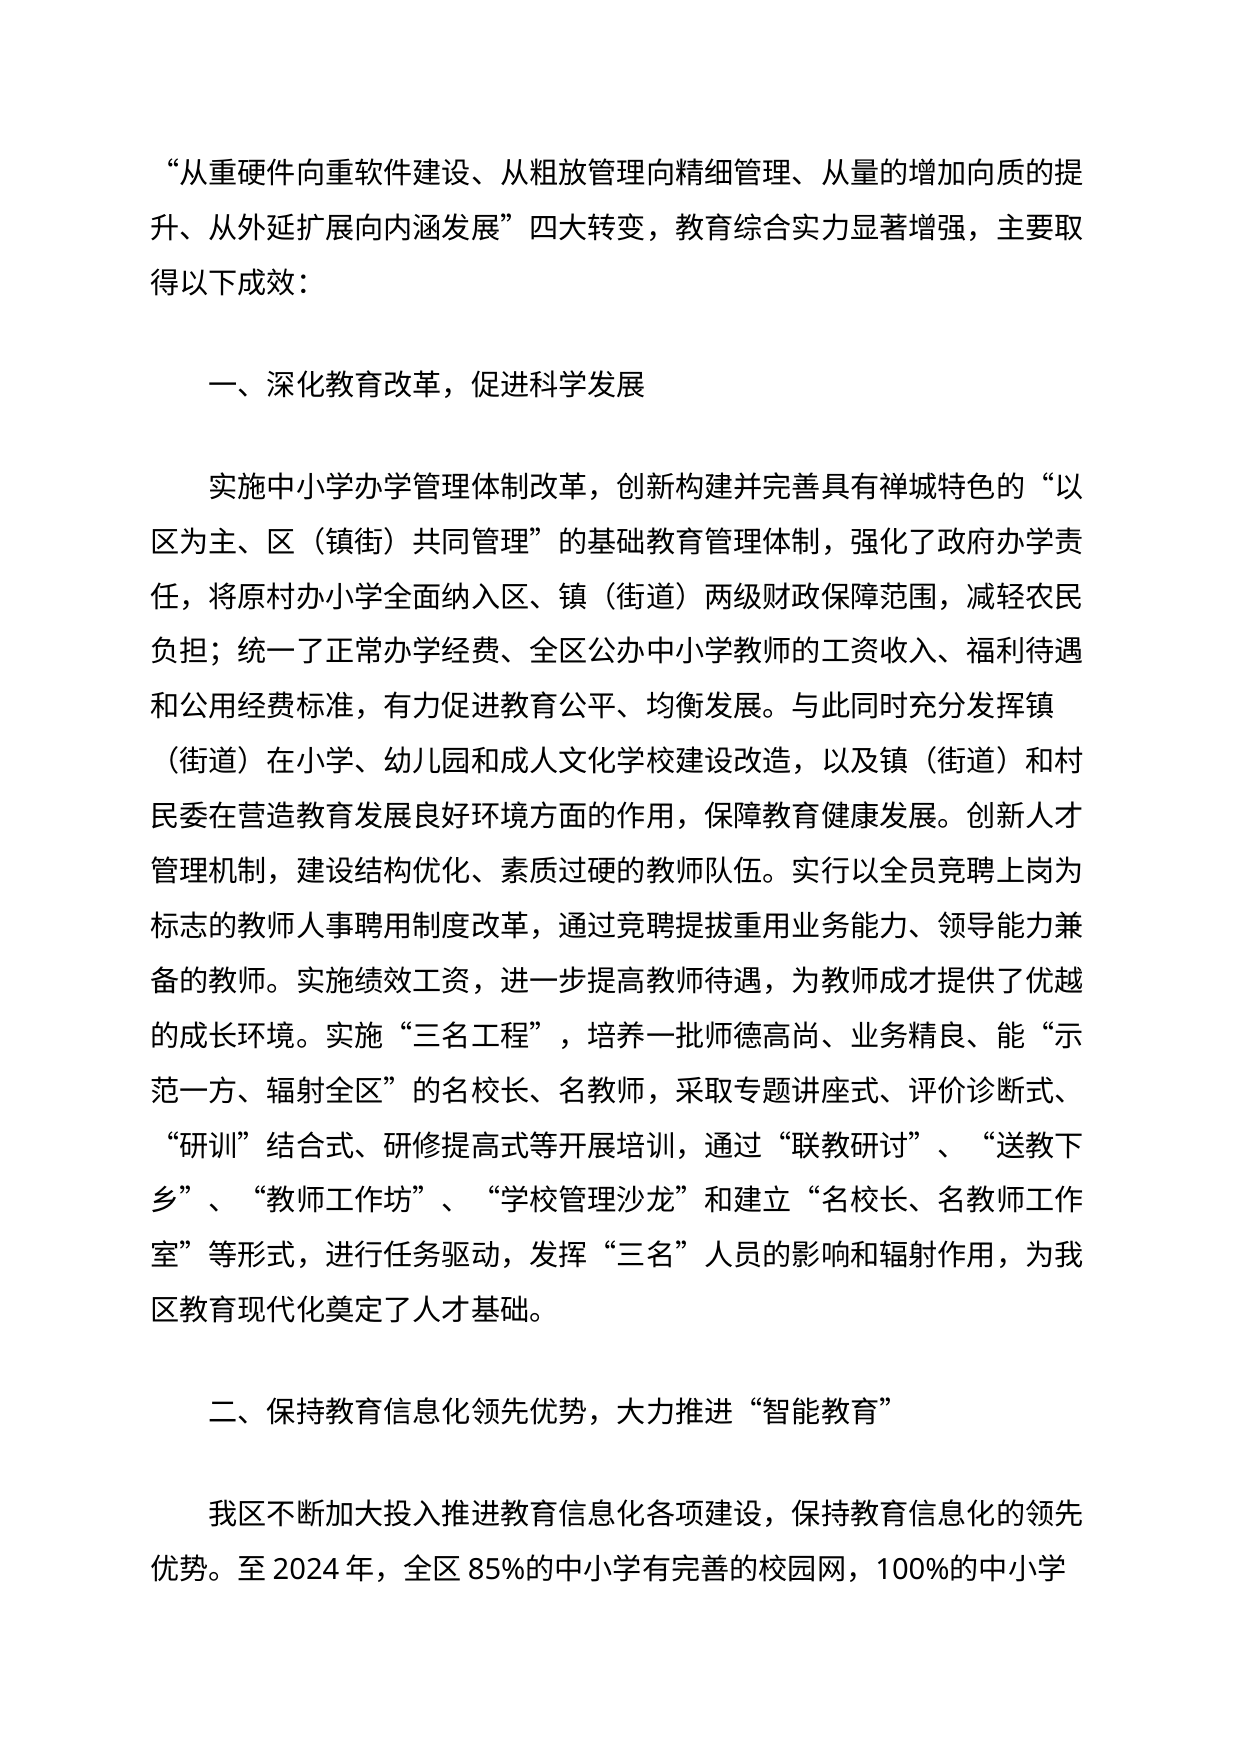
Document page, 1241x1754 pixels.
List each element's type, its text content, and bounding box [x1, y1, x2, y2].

text 二、保持教育信息化领先优势，大力推进“智能教育” [150, 1388, 1090, 1431]
text 一、深化教育改革，促进科学发展 [150, 362, 1090, 404]
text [150, 150, 1090, 302]
text 实施中小学办学管理体制改革，创新构建并完善具有禅城特色的“以区为主、区（镇街）共同管理”的基础教育管理体制，强化了政府办学责任，将原村办小学全面纳入区、镇（街道）两级财政保障范围，减轻农民负担；统一了正常办学经费、全区公办中小学教师的工资收入、福利待遇和公用经费标准，有力促进教育公平、均衡发展。与此同时充分发挥镇（街道）在小学、幼儿园和成人文化学校建设改造，以及镇（街道）和村民委在营造教育发展良好环境方面的作用，保障教育健康发展。创新人才管理机制，建设结构优化、素质过硬的教师队伍。实行以全员竞聘上岗为标志的教师人事聘用制度改革，通过竞聘提拔重用业务能力、领导能力兼备的教师。实施绩效工资，进一步提高教师待遇，为教师成才提供了优越的成长环境。实施“三名工程”，培养一批师德高尚、业务精良、能“示范一方、辐射全区”的名校长、名教师，采取专题讲座式、评价诊断式、“研训”结合式、研修提高式等开展培训，通过“联教研讨”、“送教下乡”、“教师工作坊”、“学校管理沙龙”和建立“名校长、名教师工作室”等形式，进行任务驱动，发挥“三名”人员的影响和辐射作用，为我区教育现代化奠定了人才基础。 [150, 463, 1090, 1329]
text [150, 1490, 1090, 1588]
